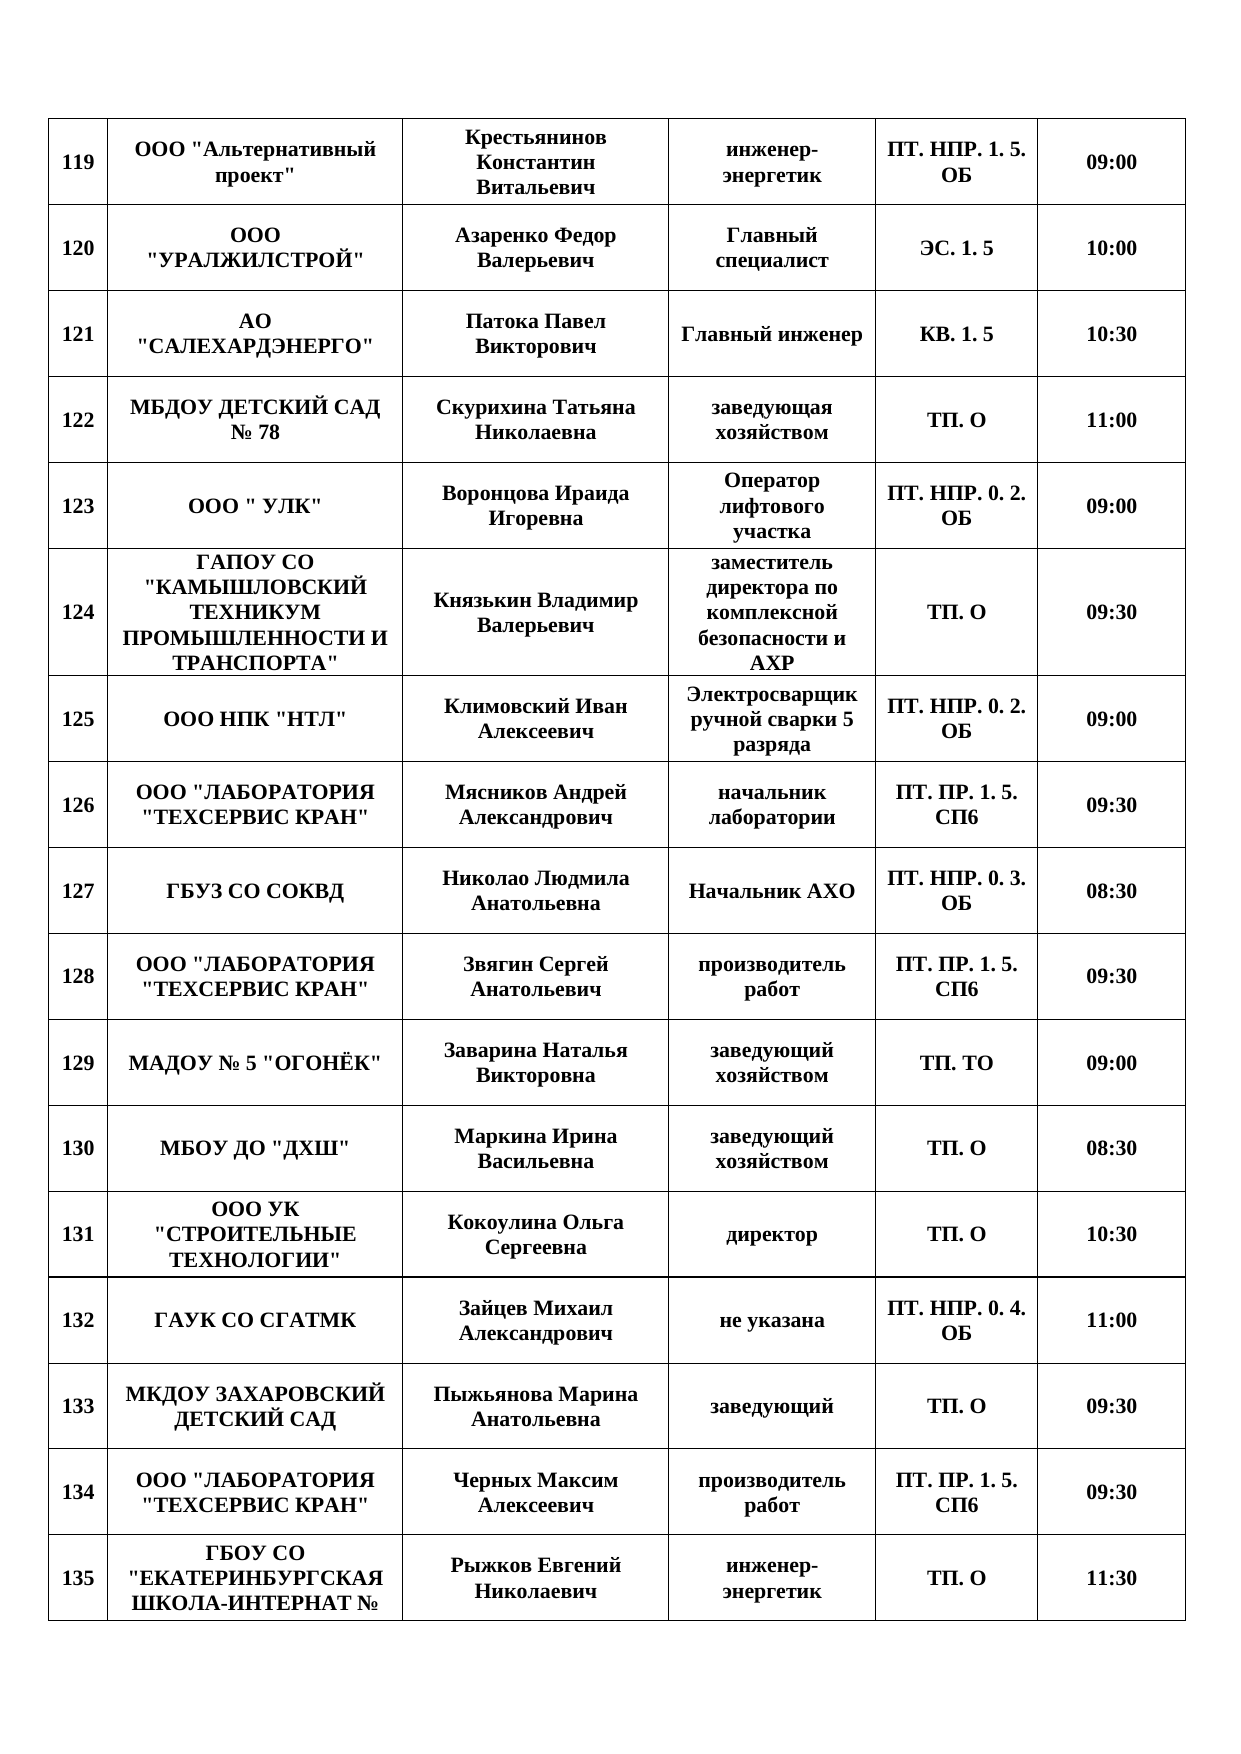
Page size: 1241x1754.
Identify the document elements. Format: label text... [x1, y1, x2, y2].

table_cell 134 [49, 1449, 107, 1534]
table_cell ООО "ЛАБОРАТОРИЯ "ТЕХСЕРВИС КРАН" [108, 934, 402, 1019]
table_cell 132 [49, 1278, 107, 1362]
table_cell 09:30 [1038, 1364, 1185, 1448]
table_cell ТП. ТО [876, 1020, 1037, 1104]
table_cell 11:30 [1038, 1535, 1185, 1620]
table_cell ПТ. НПР. 0. 4. ОБ [876, 1278, 1037, 1362]
table_cell 09:00 [1038, 463, 1185, 548]
table_cell инженер-энергетик [669, 1535, 875, 1620]
table_cell 09:30 [1038, 762, 1185, 847]
table_cell 10:30 [1038, 1192, 1185, 1276]
table_cell Заварина Наталья Викторовна [403, 1020, 668, 1104]
table_cell Климовский Иван Алексеевич [403, 676, 668, 761]
table_cell ООО " УЛК" [108, 463, 402, 548]
table_cell Электросварщик ручной сварки 5 разряда [669, 676, 875, 761]
table_cell 11:00 [1038, 377, 1185, 462]
table_cell АО "САЛЕХАРДЭНЕРГО" [108, 291, 402, 376]
table_cell заведующий хозяйством [669, 1020, 875, 1104]
table_cell начальник лаборатории [669, 762, 875, 847]
table_cell производитель работ [669, 1449, 875, 1534]
table_cell заведующая хозяйством [669, 377, 875, 462]
table_cell ТП. О [876, 1106, 1037, 1191]
table_cell 133 [49, 1364, 107, 1448]
table_cell ТП. О [876, 377, 1037, 462]
table_cell ТП. О [876, 1192, 1037, 1276]
table_cell ООО "УРАЛЖИЛСТРОЙ" [108, 205, 402, 290]
table_cell ПТ. ПР. 1. 5. СП6 [876, 762, 1037, 847]
table_cell 08:30 [1038, 1106, 1185, 1191]
table_cell 09:30 [1038, 934, 1185, 1019]
table_cell 09:00 [1038, 676, 1185, 761]
table_cell Мясников Андрей Александрович [403, 762, 668, 847]
table_cell 128 [49, 934, 107, 1019]
table_cell МАДОУ № 5 "ОГОНЁК" [108, 1020, 402, 1104]
table_cell 123 [49, 463, 107, 548]
table_cell Звягин Сергей Анатольевич [403, 934, 668, 1019]
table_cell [403, 1535, 668, 1620]
table_cell инженер-энергетик [669, 119, 875, 204]
table_cell 09:30 [1038, 549, 1185, 675]
table_cell ООО УК "СТРОИТЕЛЬНЫЕ ТЕХНОЛОГИИ" [108, 1192, 402, 1276]
table_cell ГАУК СО СГАТМК [108, 1278, 402, 1362]
table_cell не указана [669, 1278, 875, 1362]
table_cell 09:00 [1038, 119, 1185, 204]
table_cell 119 [49, 119, 107, 204]
table_cell Скурихина Татьяна Николаевна [403, 377, 668, 462]
table_cell ПТ. НПР. 0. 3. ОБ [876, 848, 1037, 933]
table_cell ООО "ЛАБОРАТОРИЯ "ТЕХСЕРВИС КРАН" [108, 762, 402, 847]
table_cell Крестьянинов Константин Витальевич [403, 119, 668, 204]
table_cell 125 [49, 676, 107, 761]
table_cell Главный инженер [669, 291, 875, 376]
table_cell ПТ. ПР. 1. 5. СП6 [876, 1449, 1037, 1534]
table_cell 124 [49, 549, 107, 675]
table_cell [108, 1535, 402, 1620]
table_cell МКДОУ ЗАХАРОВСКИЙ ДЕТСКИЙ САД [108, 1364, 402, 1448]
table_cell 08:30 [1038, 848, 1185, 933]
table_cell Оператор лифтового участка [669, 463, 875, 548]
table_cell 10:30 [1038, 291, 1185, 376]
table_cell 126 [49, 762, 107, 847]
table_cell 131 [49, 1192, 107, 1276]
table_cell ТП. О [876, 1535, 1037, 1620]
table_cell 09:00 [1038, 1020, 1185, 1104]
table_cell ПТ. НПР. 0. 2. ОБ [876, 463, 1037, 548]
table_cell ПТ. ПР. 1. 5. СП6 [876, 934, 1037, 1019]
table_cell Азаренко Федор Валерьевич [403, 205, 668, 290]
table_cell Главный специалист [669, 205, 875, 290]
table_cell Николао Людмила Анатольевна [403, 848, 668, 933]
table_cell МБДОУ ДЕТСКИЙ САД № 78 [108, 377, 402, 462]
table_cell 122 [49, 377, 107, 462]
table_cell Маркина Ирина Васильевна [403, 1106, 668, 1191]
table_cell ЭС. 1. 5 [876, 205, 1037, 290]
table_cell Зайцев Михаил Александрович [403, 1278, 668, 1362]
table_cell ПТ. НПР. 0. 2. ОБ [876, 676, 1037, 761]
table_cell Воронцова Ираида Игоревна [403, 463, 668, 548]
table_cell ООО "Альтернативный проект" [108, 119, 402, 204]
table_cell 127 [49, 848, 107, 933]
table_cell 135 [49, 1535, 107, 1620]
table_cell директор [669, 1192, 875, 1276]
table_cell МБОУ ДО "ДХШ" [108, 1106, 402, 1191]
table_cell заведующий хозяйством [669, 1106, 875, 1191]
table_cell ПТ. НПР. 1. 5. ОБ [876, 119, 1037, 204]
table_cell ГАПОУ СО "КАМЫШЛОВСКИЙ ТЕХНИКУМ ПРОМЫШЛЕННОСТИ И ТРАНСПОРТА" [108, 549, 402, 675]
table_cell 130 [49, 1106, 107, 1191]
table_cell ООО НПК "НТЛ" [108, 676, 402, 761]
table_cell Патока Павел Викторович [403, 291, 668, 376]
table_cell ТП. О [876, 1364, 1037, 1448]
table_cell Пыжьянова Марина Анатольевна [403, 1364, 668, 1448]
table_cell ООО "ЛАБОРАТОРИЯ "ТЕХСЕРВИС КРАН" [108, 1449, 402, 1534]
table_cell ТП. О [876, 549, 1037, 675]
table_cell Начальник АХО [669, 848, 875, 933]
table_cell 10:00 [1038, 205, 1185, 290]
table_cell Черных Максим Алексеевич [403, 1449, 668, 1534]
table_cell 129 [49, 1020, 107, 1104]
table_cell 11:00 [1038, 1278, 1185, 1362]
table_cell 120 [49, 205, 107, 290]
table_cell заместитель директора по комплексной безопасности и АХР [669, 549, 875, 675]
table_cell КВ. 1. 5 [876, 291, 1037, 376]
table_cell заведующий [669, 1364, 875, 1448]
table_cell 09:30 [1038, 1449, 1185, 1534]
table_cell ГБУЗ СО СОКВД [108, 848, 402, 933]
table_cell 121 [49, 291, 107, 376]
table_cell Кокоулина Ольга Сергеевна [403, 1192, 668, 1276]
table_cell производитель работ [669, 934, 875, 1019]
table_cell Князькин Владимир Валерьевич [403, 549, 668, 675]
